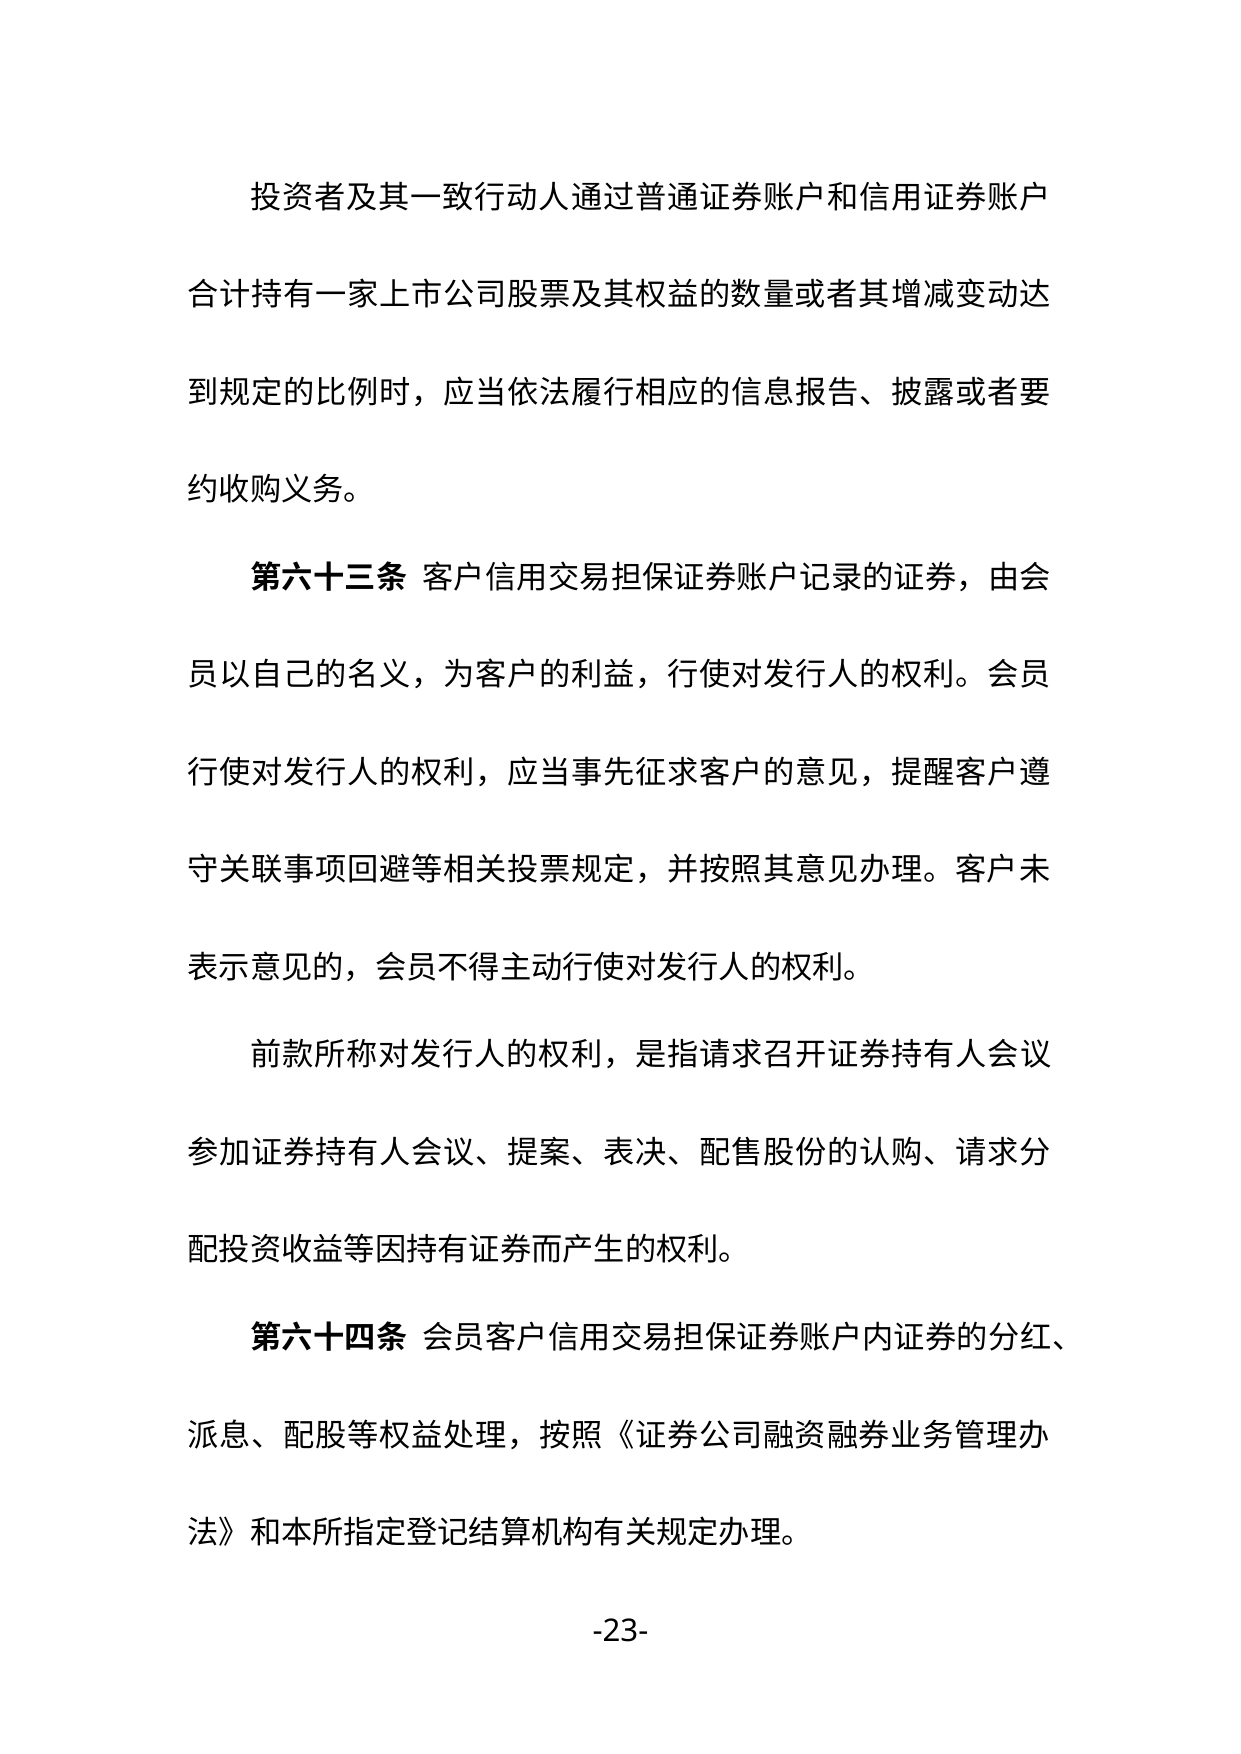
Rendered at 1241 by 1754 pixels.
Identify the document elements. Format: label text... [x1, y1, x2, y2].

text 第六十四条 会员客户信用交易担保证券账户内证券的分红、派息、配股等权益处理，按照《证券公司融资融券业务管理办法》和本所指定登记结算机构有关规定办理。 [187, 1302, 1053, 1562]
text 前款所称对发行人的权利，是指请求召开证券持有人会议、参加证券持有人会议、提案、表决、配售股份的认购、请求分配投资收益等因持有证券而产生的权利。 [187, 1020, 1053, 1280]
text 第六十三条 客户信用交易担保证券账户记录的证券，由会员以自己的名义，为客户的利益，行使对发行人的权利。会员行使对发行人的权利，应当事先征求客户的意见，提醒客户遵守关联事项回避等相关投票规定，并按照其意见办理。客户未表示意见的，会员不得主动行使对发行人的权利。 [187, 542, 1053, 997]
text 投资者及其一致行动人通过普通证券账户和信用证券账户合计持有一家上市公司股票及其权益的数量或者其增减变动达到规定的比例时，应当依法履行相应的信息报告、披露或者要约收购义务。 [187, 162, 1053, 519]
